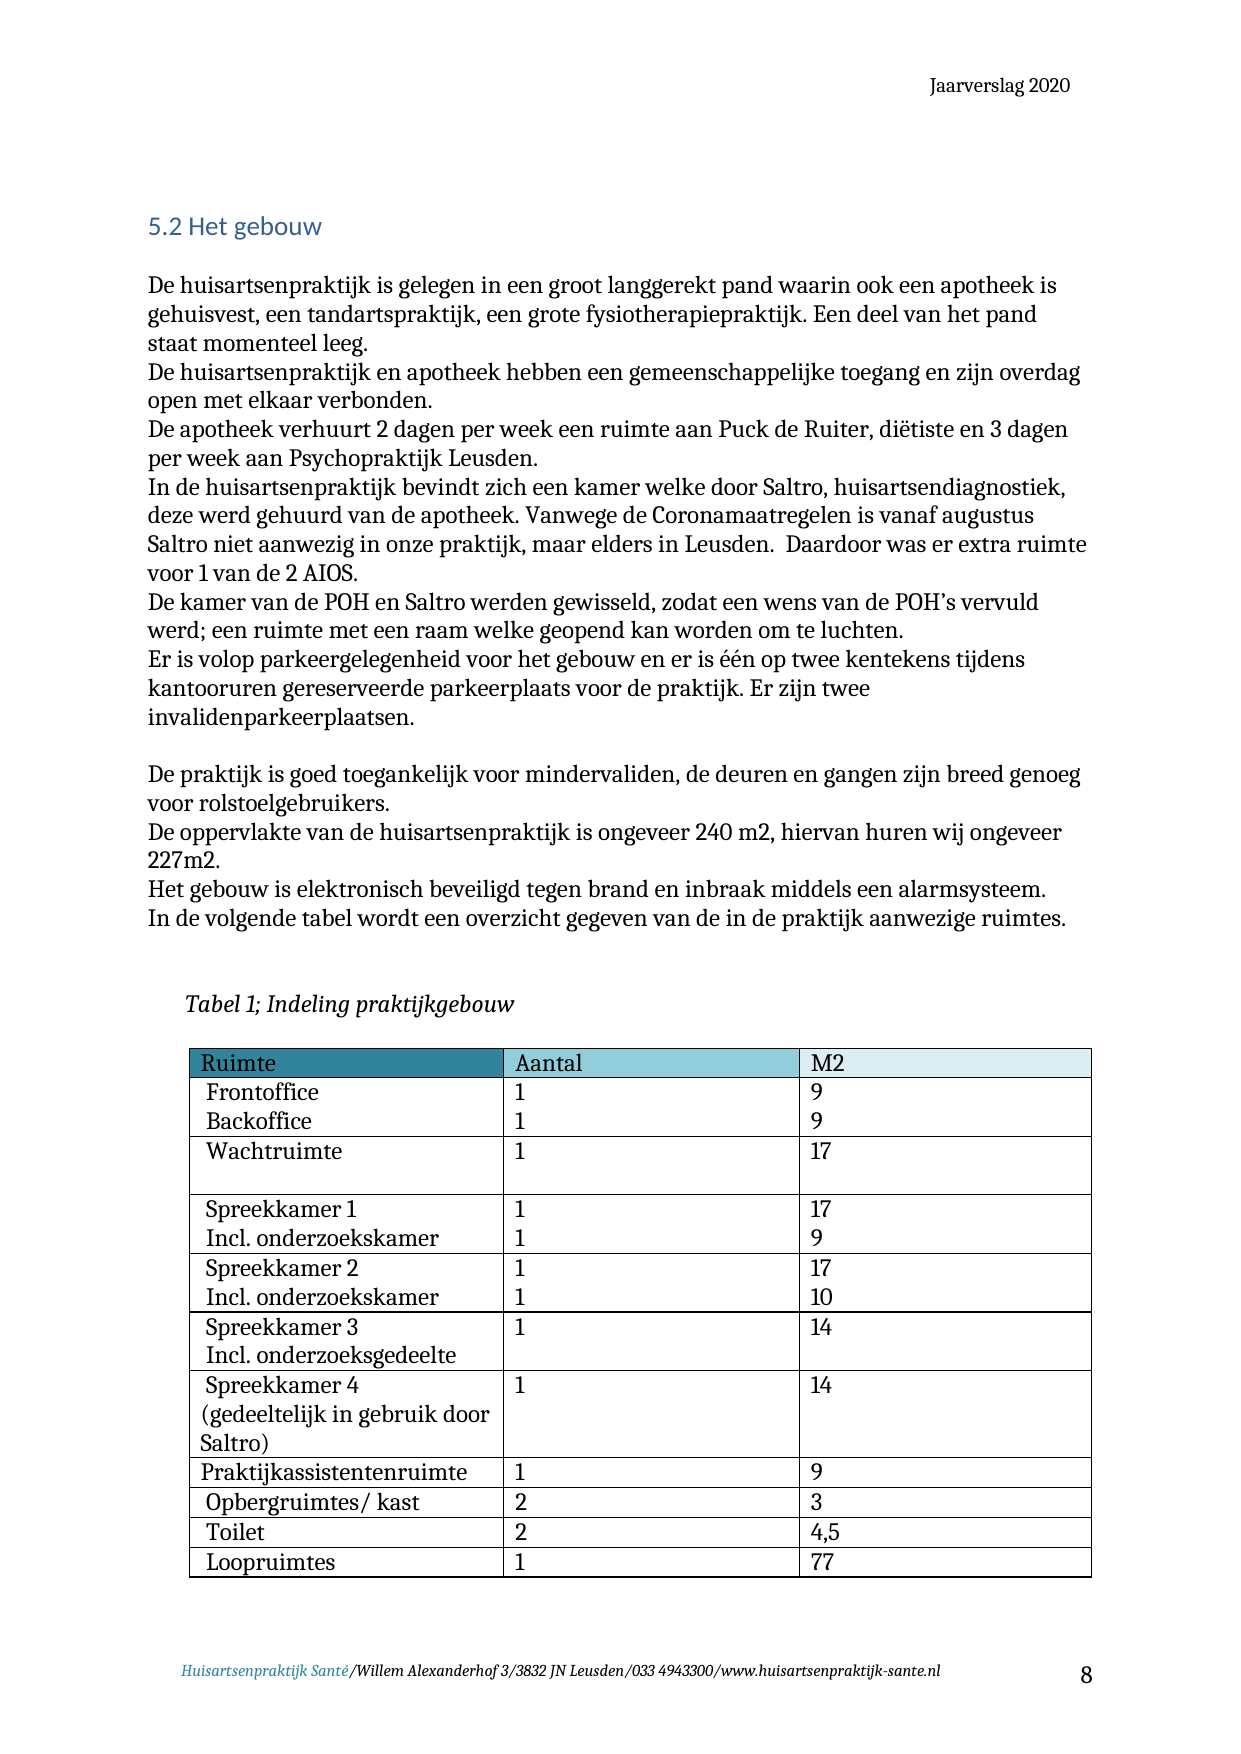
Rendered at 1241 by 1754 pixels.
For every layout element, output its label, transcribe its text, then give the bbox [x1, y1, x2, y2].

table_cell 1 1 [504, 1254, 799, 1311]
text In de huisartsenpraktijk bevindt zich een kamer welke door Saltro, huisartsendiagnostiek, deze werd gehuurd van de apotheek. Vanwege de Coronamaatregelen is vanaf augustus Saltro niet aanwezig in onze praktijk, maar elders in Leusden. Daardoor was er extra ruimte voor 1 van de 2 AIOS. [148, 472, 1092, 587]
table_cell 9 9 [800, 1078, 1091, 1136]
table_cell Toilet [190, 1518, 503, 1547]
table_cell 1 [504, 1313, 799, 1370]
text In de volgende tabel wordt een overzicht gegeven van de in de praktijk aanwezige ruimtes. [148, 904, 1092, 932]
table_cell 1 [504, 1371, 799, 1457]
table_cell 3 [800, 1488, 1091, 1517]
table_cell 14 [800, 1371, 1091, 1457]
text Tabel 1; Indeling praktijkgebouw [185, 990, 1092, 1019]
table_cell Spreekkamer 2 Incl. onderzoekskamer [190, 1254, 503, 1311]
table_cell 17 10 [800, 1254, 1091, 1311]
text De huisartsenpraktijk en apotheek hebben een gemeenschappelijke toegang en zijn overdag open met elkaar verbonden. [148, 357, 1092, 415]
table_cell 1 [504, 1137, 799, 1194]
table_cell 1 1 [504, 1195, 799, 1253]
table_cell 1 [504, 1458, 799, 1487]
table_cell 9 [800, 1458, 1091, 1487]
table_cell 14 [800, 1313, 1091, 1370]
subtitle 5.2 Het gebouw [148, 209, 1092, 242]
text De oppervlakte van de huisartsenpraktijk is ongeveer 240 m2, hiervan huren wij ongeveer 227m2. [148, 817, 1092, 875]
table_cell Spreekkamer 3 Incl. onderzoeksgedeelte [190, 1313, 503, 1370]
table_header Aantal [504, 1049, 799, 1077]
text De praktijk is goed toegankelijk voor mindervaliden, de deuren en gangen zijn breed genoeg voor rolstoelgebruikers. [148, 760, 1092, 817]
text De apotheek verhuurt 2 dagen per week een ruimte aan Puck de Ruiter, diëtiste en 3 dagen per week aan Psychopraktijk Leusden. [148, 415, 1092, 472]
table_cell Loopruimtes [190, 1548, 503, 1576]
text De huisartsenpraktijk is gelegen in een groot langgerekt pand waarin ook een apotheek is gehuisvest, een tandartspraktijk, een grote fysiotherapiepraktijk. Een deel van het pand staat momenteel leeg. [148, 271, 1092, 357]
text Het gebouw is elektronisch beveiligd tegen brand en inbraak middels een alarmsysteem. [148, 875, 1092, 904]
table_cell 4,5 [800, 1518, 1091, 1547]
table_header M2 [800, 1049, 1091, 1077]
table_cell Spreekkamer 4 (gedeeltelijk in gebruik door Saltro) [190, 1371, 503, 1457]
table_cell 17 [800, 1137, 1091, 1194]
table_header Ruimte [190, 1049, 503, 1077]
table_cell Praktijkassistentenruimte [190, 1458, 503, 1487]
text Er is volop parkeergelegenheid voor het gebouw en er is één op twee kentekens tijdens kantooruren gereserveerde parkeerplaats voor de praktijk. Er zijn twee invalidenparkeerplaatsen. [148, 645, 1092, 731]
table_cell 1 [504, 1548, 799, 1576]
table_cell 2 [504, 1518, 799, 1547]
text De kamer van de POH en Saltro werden gewisseld, zodat een wens van de POH’s vervuld werd; een ruimte met een raam welke geopend kan worden om te luchten. [148, 587, 1092, 645]
table_cell Spreekkamer 1 Incl. onderzoekskamer [190, 1195, 503, 1253]
table_cell Opbergruimtes/ kast [190, 1488, 503, 1517]
table_cell 2 [504, 1488, 799, 1517]
table_cell Wachtruimte [190, 1137, 503, 1194]
table_cell 17 9 [800, 1195, 1091, 1253]
table_cell Frontoffice Backoffice [190, 1078, 503, 1136]
table_cell 77 [800, 1548, 1091, 1576]
table_cell 1 1 [504, 1078, 799, 1136]
